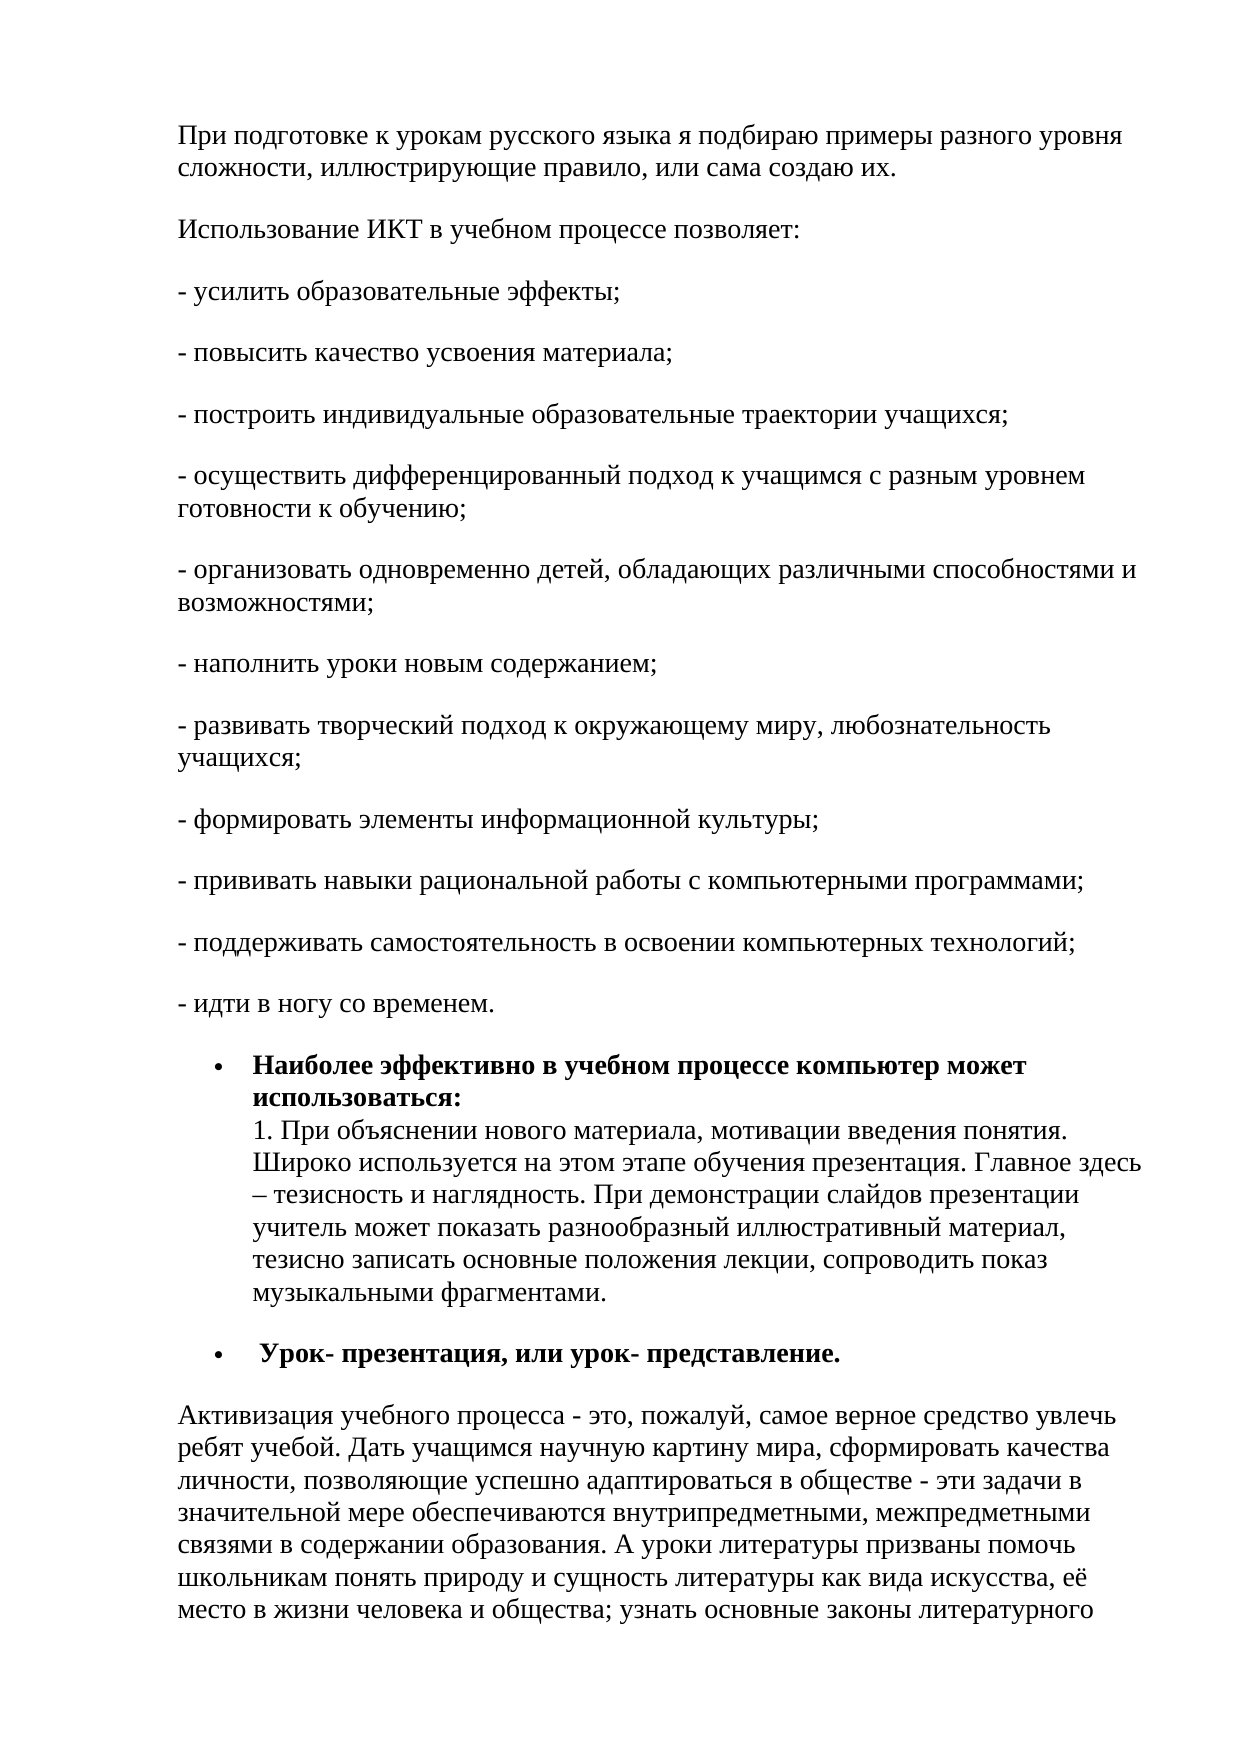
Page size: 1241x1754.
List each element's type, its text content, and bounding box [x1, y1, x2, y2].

text - идти в ногу со временем. [177, 986, 1152, 1019]
text - осуществить дифференцированный подход к учащимся с разным уровнем готовности к обучению; [177, 458, 1152, 523]
list Наиболее эффективно в учебном процессе компьютер может использоваться: 1. При объяснении нового материала, мотивации введения понятия. Широко используется на этом этапе обучения презентация. Главное здесь – тезисность и наглядность. При демонстрации слайдов презентации учитель может показать разнообразный иллюстративный материал, тезисно записать основные положения лекции, сопроводить показ музыкальными фрагментами. [215, 1048, 1152, 1307]
text - построить индивидуальные образовательные траектории учащихся; [177, 397, 1152, 429]
text При подготовке к урокам русского языка я подбираю примеры разного уровня сложности, иллюстрирующие правило, или сама создаю их. [177, 118, 1152, 183]
text Использование ИКТ в учебном процессе позволяет: [177, 212, 1152, 244]
text - формировать элементы информационной культуры; [177, 802, 1152, 834]
text - усилить образовательные эффекты; [177, 274, 1152, 306]
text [177, 1398, 1152, 1625]
text - развивать творческий подход к окружающему миру, любознательность учащихся; [177, 708, 1152, 773]
text - прививать навыки рациональной работы с компьютерными программами; [177, 863, 1152, 896]
text - организовать одновременно детей, обладающих различными способностями и возможностями; [177, 552, 1152, 617]
text - повысить качество усвоения материала; [177, 335, 1152, 368]
text - наполнить уроки новым содержанием; [177, 646, 1152, 679]
list Урок- презентация, или урок- представление. [215, 1336, 1152, 1369]
text - поддерживать самостоятельность в освоении компьютерных технологий; [177, 925, 1152, 957]
